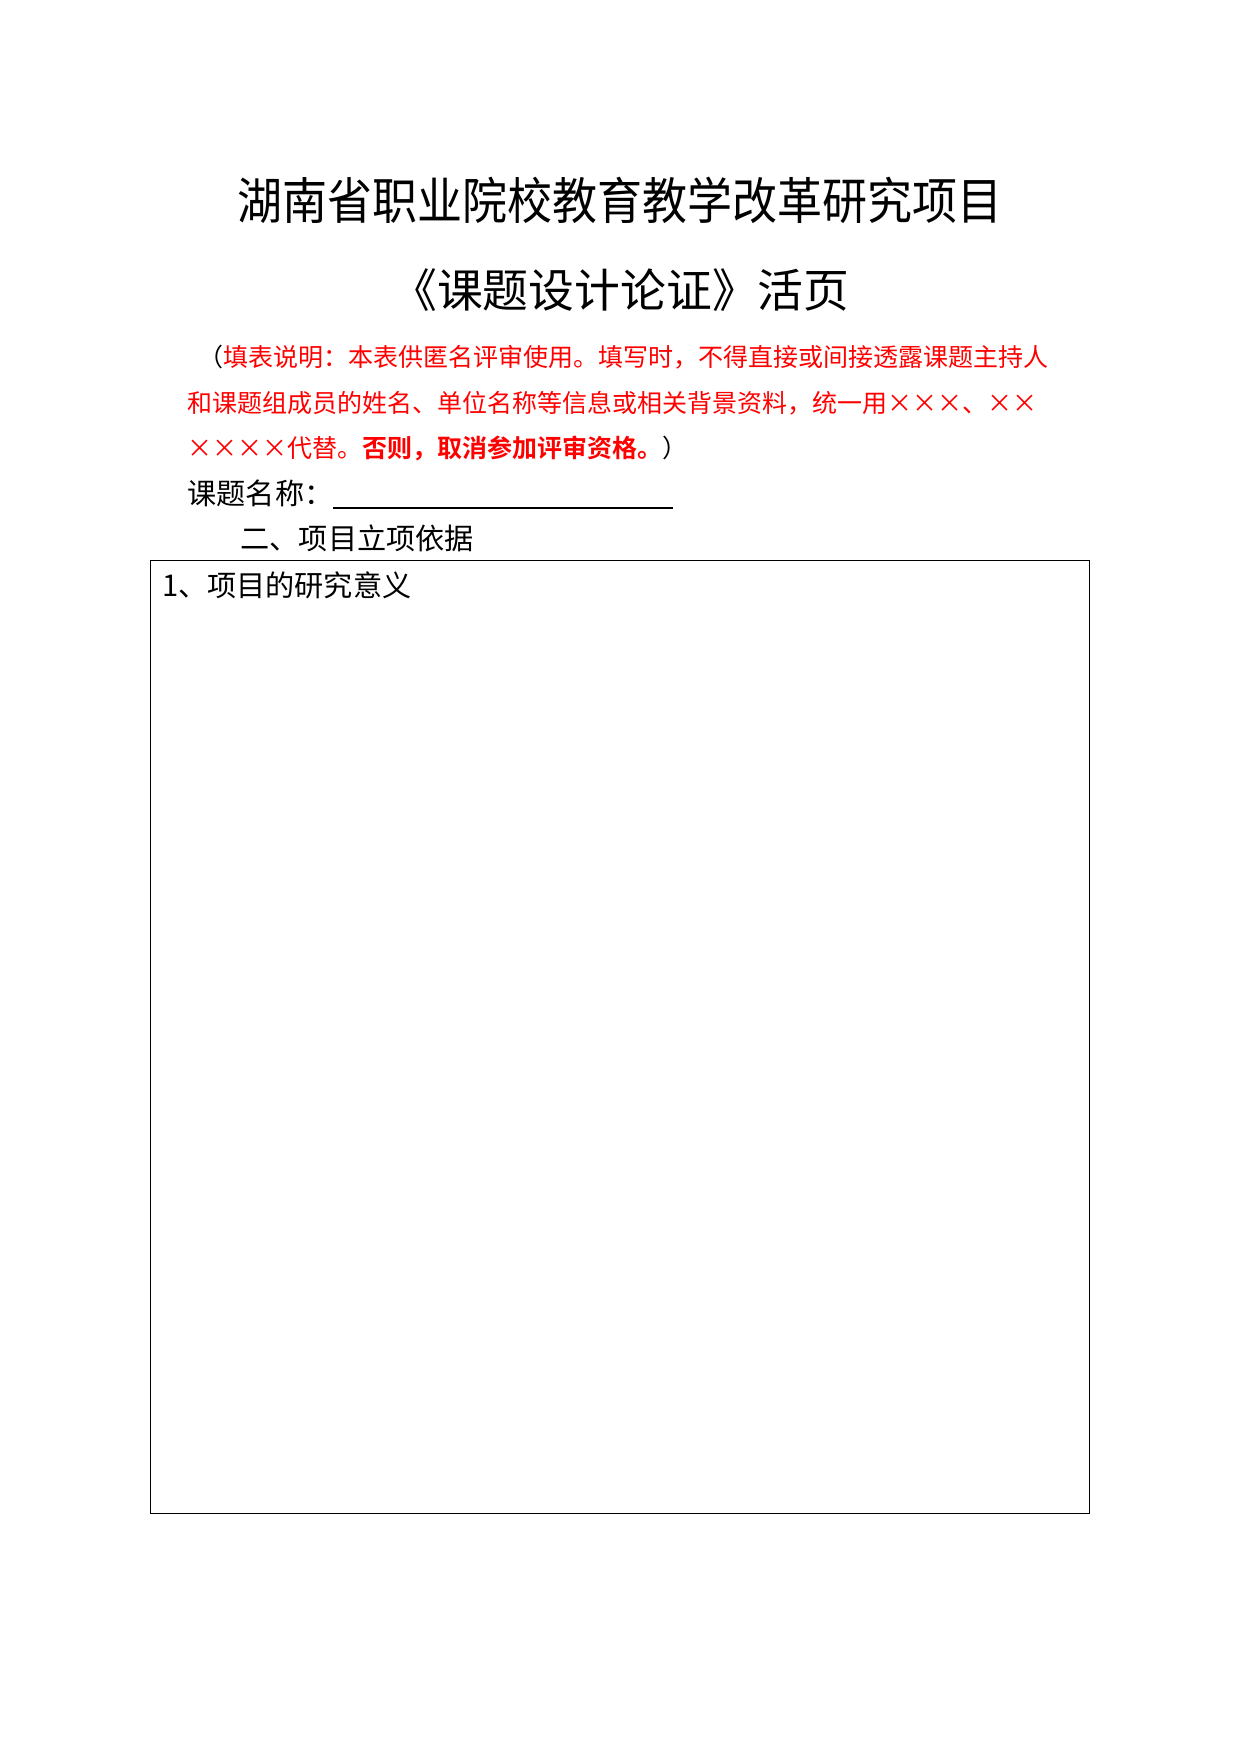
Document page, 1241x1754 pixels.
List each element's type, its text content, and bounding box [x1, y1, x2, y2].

text （填表说明：本表供匿名评审使用。填写时，不得直接或间接透露课题主持人和课题组成员的姓名、单位名称等信息或相关背景资料，统一用×××、××××××代替。否则，取消参加评审资格。） [187, 333, 1053, 469]
text 《课题设计论证》活页 [187, 243, 1053, 333]
table_header 1、项目的研究意义 [151, 561, 1089, 1512]
text 课题名称： [187, 469, 1053, 514]
text 湖南省职业院校教育教学改革研究项目 [187, 152, 1053, 243]
text 二、项目立项依据 [187, 514, 1053, 560]
